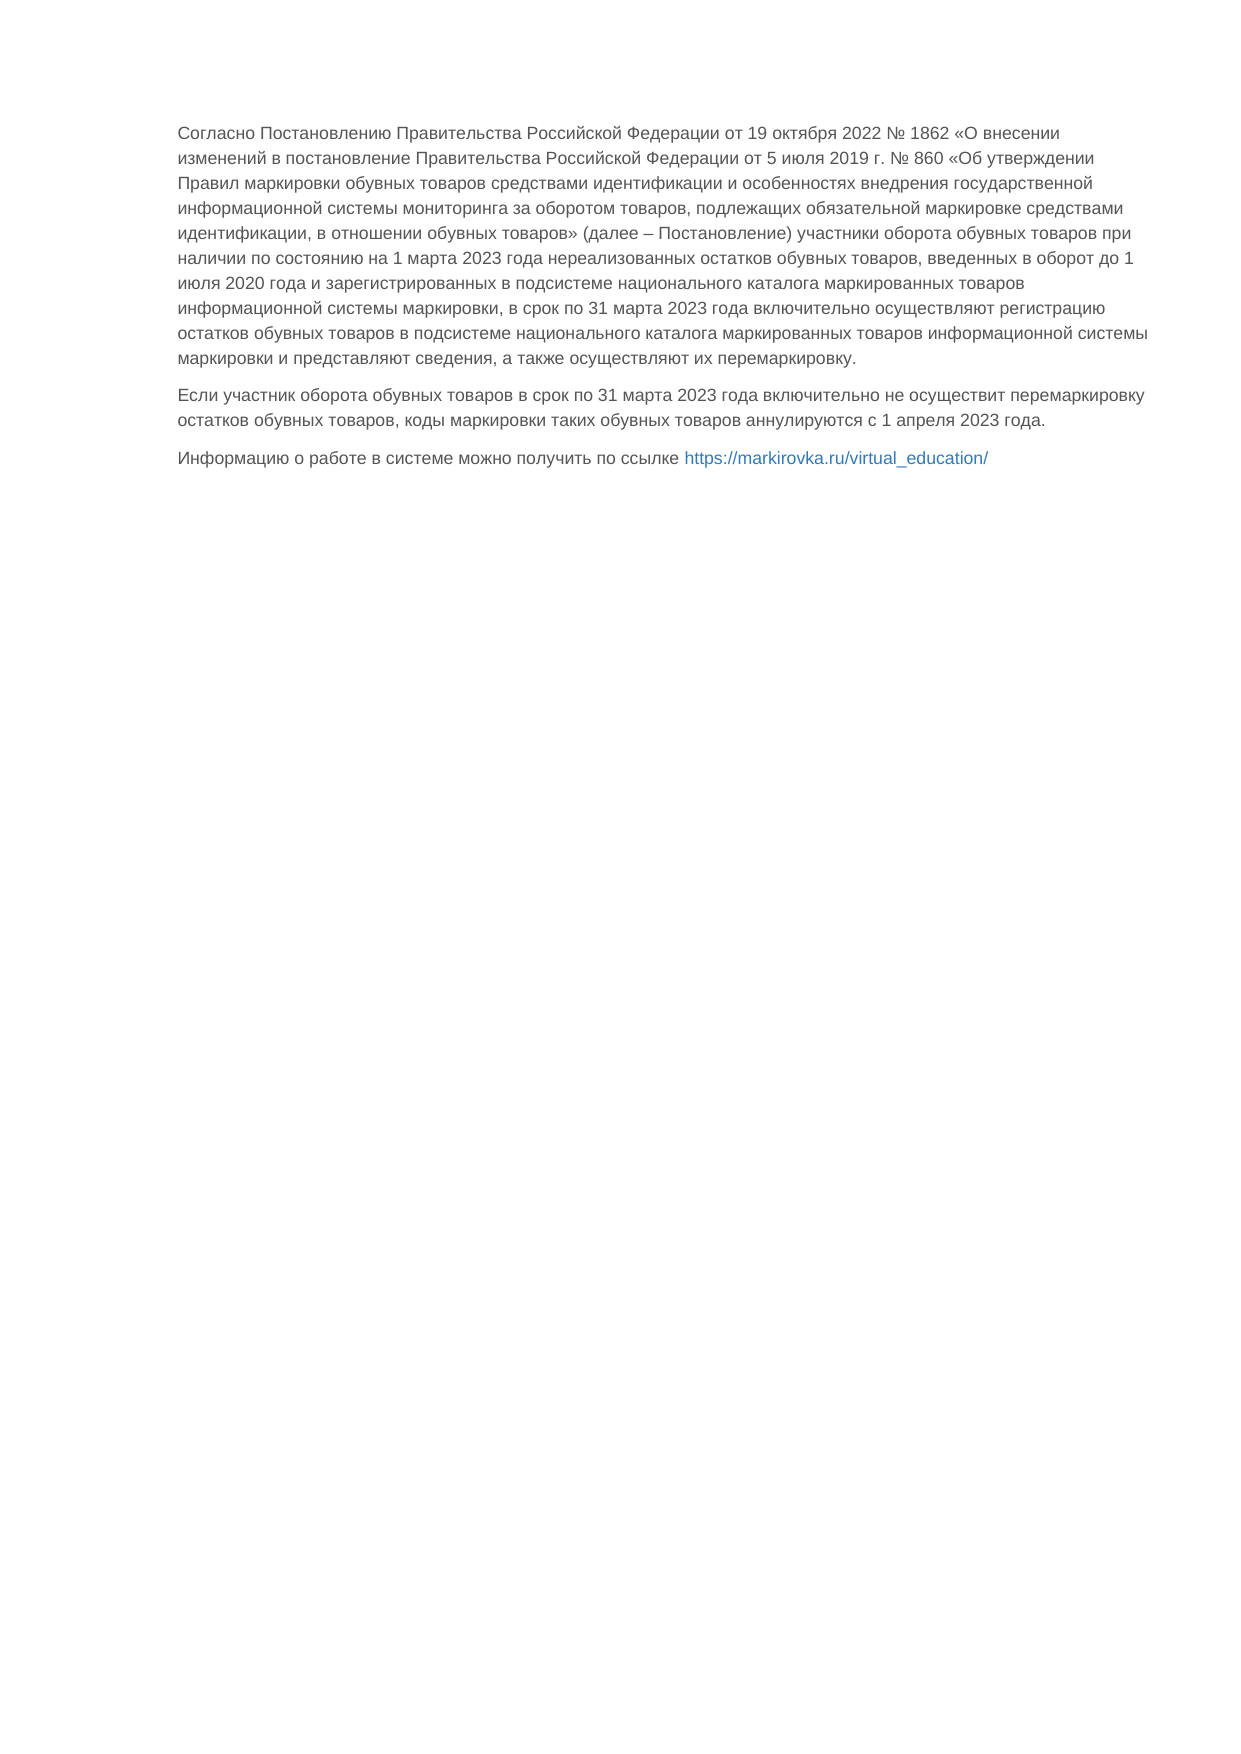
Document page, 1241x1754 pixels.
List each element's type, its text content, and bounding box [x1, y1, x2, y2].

text Если участник оборота обувных товаров в срок по 31 марта 2023 года включительно не осуществит перемаркировку остатков обувных товаров, коды маркировки таких обувных товаров аннулируются с 1 апреля 2023 года. [177, 381, 1152, 431]
text Согласно Постановлению Правительства Российской Федерации от 19 октября 2022 № 1862 «О внесении изменений в постановление Правительства Российской Федерации от 5 июля 2019 г. № 860 «Об утверждении Правил маркировки обувных товаров средствами идентификации и особенностях внедрения государственной информационной системы мониторинга за оборотом товаров, подлежащих обязательной маркировке средствами идентификации, в отношении обувных товаров» (далее – Постановление) участники оборота обувных товаров при наличии по состоянию на 1 марта 2023 года нереализованных остатков обувных товаров, введенных в оборот до 1 июля 2020 года и зарегистрированных в подсистеме национального каталога маркированных товаров информационной системы маркировки, в срок по 31 марта 2023 года включительно осуществляют регистрацию остатков обувных товаров в подсистеме национального каталога маркированных товаров информационной системы маркировки и представляют сведения, а также осуществляют их перемаркировку. [177, 118, 1152, 368]
text Информацию о работе в системе можно получить по ссылке https://markirovka.ru/virtual_education/ [177, 443, 1152, 468]
